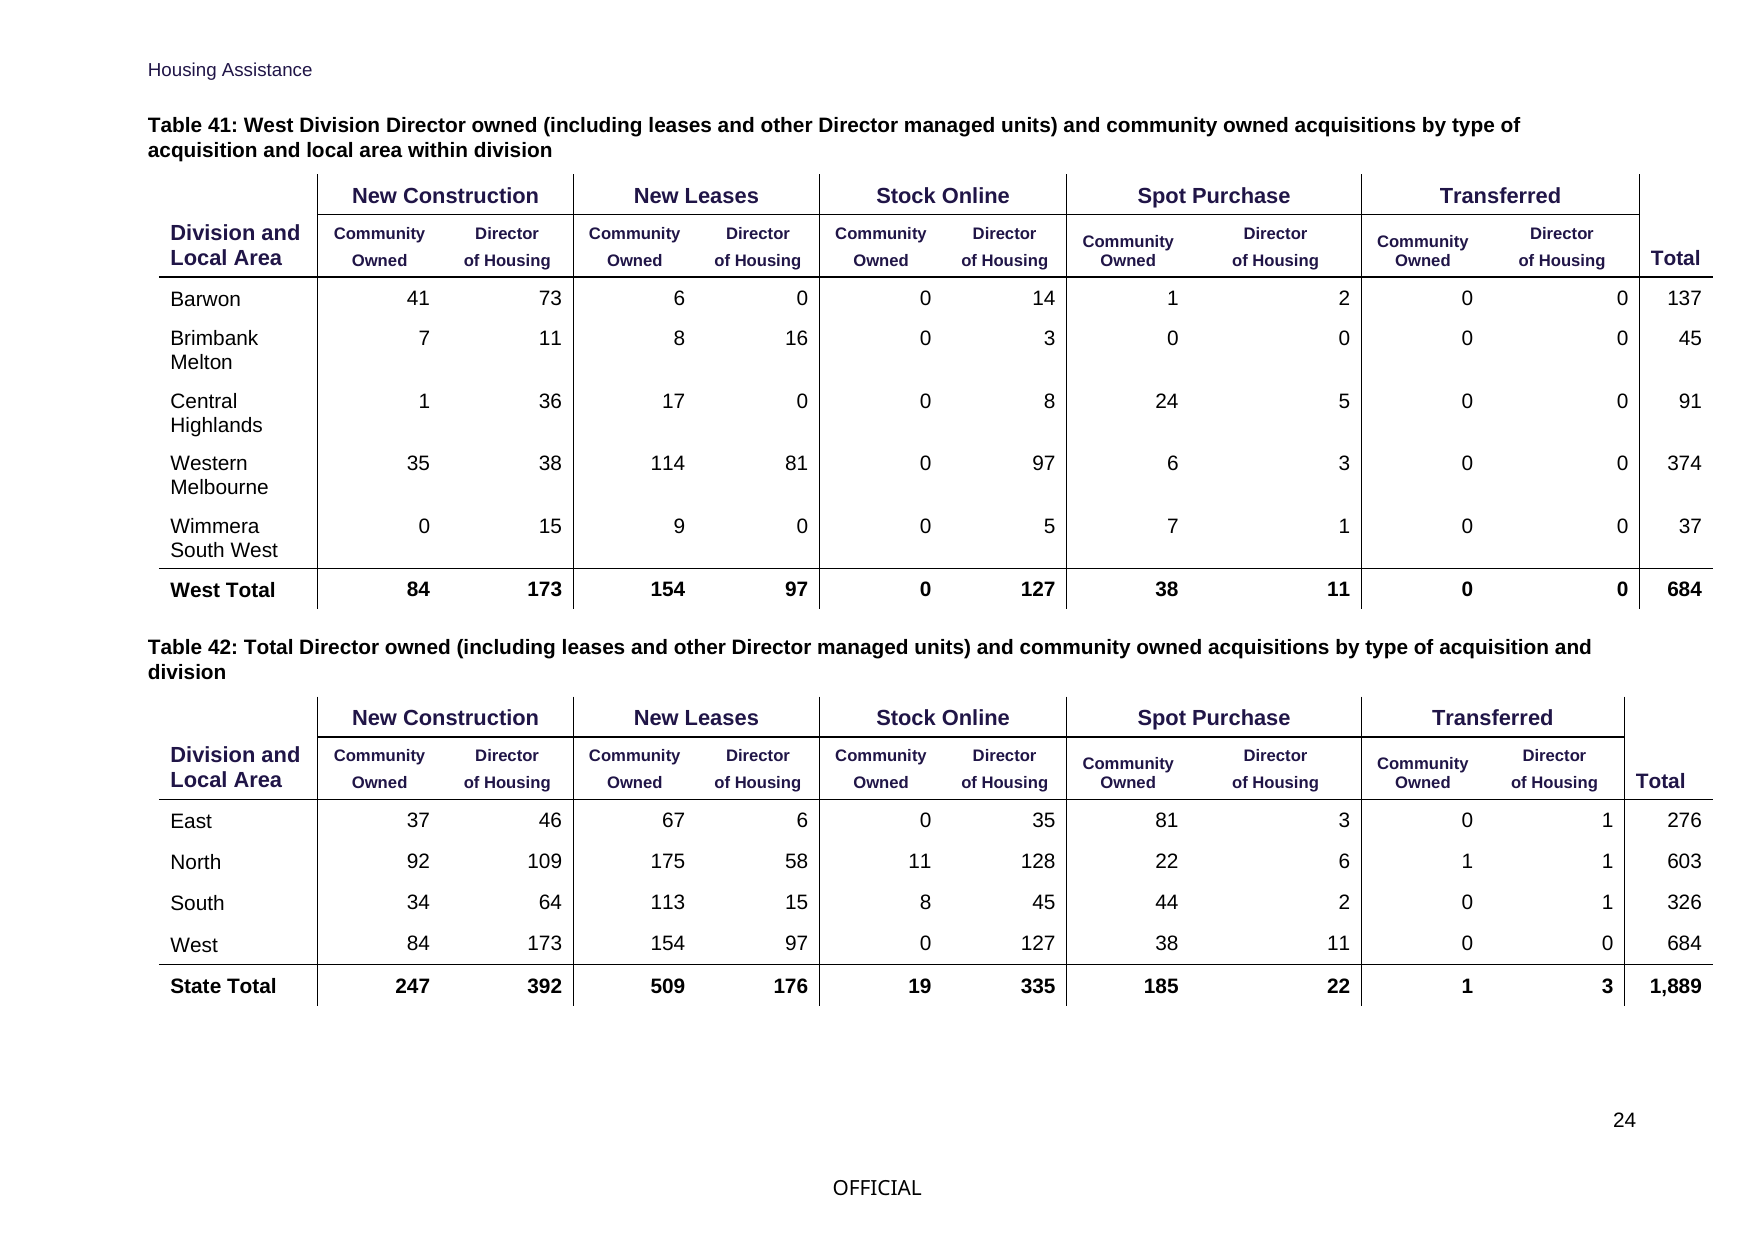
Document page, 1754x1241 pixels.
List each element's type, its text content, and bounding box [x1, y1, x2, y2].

table_cell Western Melbourne [159, 443, 317, 505]
table_cell 0 [1362, 443, 1484, 505]
table_cell 335 [943, 965, 1066, 1006]
table_cell 3 [1190, 443, 1361, 505]
table_cell 0 [820, 443, 942, 505]
table_cell Community Owned [318, 215, 441, 276]
table_cell 5 [1190, 380, 1361, 443]
table_cell Director of Housing [943, 215, 1066, 276]
table_cell 0 [820, 380, 942, 443]
text Table 41: West Division Director owned (including leases and other Director managed units) and community owned acquisitions by type of acquisition and local area within division [148, 112, 1636, 162]
table_cell 16 [696, 318, 819, 380]
table_cell 276 [1625, 800, 1713, 840]
table_cell 1 [318, 380, 441, 443]
table_cell Community Owned [1067, 738, 1189, 799]
table_cell 1,889 [1625, 965, 1713, 1006]
table_header New Leases [574, 174, 819, 214]
table_cell 24 [1067, 380, 1189, 443]
table_cell 684 [1625, 923, 1713, 964]
table_cell 0 [820, 800, 942, 840]
table_cell 91 [1640, 380, 1713, 443]
table_cell 128 [943, 840, 1066, 881]
table_cell 8 [574, 318, 696, 380]
table_cell 0 [318, 505, 441, 568]
table_cell 38 [441, 443, 573, 505]
table_cell 0 [1484, 505, 1639, 568]
table_cell 176 [696, 965, 819, 1006]
table_header Stock Online [820, 174, 1066, 214]
table_cell South [159, 881, 317, 923]
table_cell 0 [696, 505, 819, 568]
table_cell 0 [1362, 380, 1484, 443]
table_cell East [159, 800, 317, 840]
table_cell 46 [441, 800, 573, 840]
table_cell 1 [1484, 840, 1624, 881]
table_cell Director of Housing [1484, 215, 1639, 276]
table_cell 6 [1067, 443, 1189, 505]
table_cell 84 [318, 569, 441, 609]
table_header Spot Purchase [1067, 174, 1361, 214]
table_cell Community Owned [1362, 215, 1484, 276]
table_cell Community Owned [318, 738, 441, 799]
table_cell 92 [318, 840, 441, 881]
table_cell 34 [318, 881, 441, 923]
table_cell 38 [1067, 569, 1189, 609]
table_cell 0 [1484, 923, 1624, 964]
table_cell 97 [943, 443, 1066, 505]
table_cell 154 [574, 923, 696, 964]
table_cell Community Owned [1067, 215, 1189, 276]
table_cell 247 [318, 965, 441, 1006]
table_cell 7 [318, 318, 441, 380]
table_cell 81 [696, 443, 819, 505]
table_cell 0 [1190, 318, 1361, 380]
table_cell 0 [1484, 318, 1639, 380]
table_cell Director of Housing [696, 738, 819, 799]
table_header Division and Local Area [159, 697, 317, 799]
table_cell 0 [1067, 318, 1189, 380]
table_cell 73 [441, 278, 573, 318]
table_cell 684 [1640, 569, 1713, 609]
table_cell Director of Housing [1190, 738, 1361, 799]
table_cell Barwon [159, 278, 317, 318]
table_cell 11 [820, 840, 942, 881]
table_cell 84 [318, 923, 441, 964]
table_cell West Total [159, 569, 317, 609]
table_cell 0 [1362, 505, 1484, 568]
table_cell 6 [696, 800, 819, 840]
table_cell 175 [574, 840, 696, 881]
table_header New Construction [318, 697, 573, 736]
table_header Division and Local Area [159, 174, 317, 276]
table_cell 17 [574, 380, 696, 443]
table_header Stock Online [820, 697, 1066, 736]
table_cell 0 [1484, 278, 1639, 318]
table_cell 173 [441, 923, 573, 964]
table_cell 35 [943, 800, 1066, 840]
table_cell Community Owned [574, 738, 696, 799]
table_cell 0 [820, 569, 942, 609]
table_cell 15 [696, 881, 819, 923]
table_header New Construction [318, 174, 573, 214]
table_cell North [159, 840, 317, 881]
table_cell 0 [1362, 318, 1484, 380]
table_cell 3 [943, 318, 1066, 380]
table_cell 44 [1067, 881, 1189, 923]
table_cell 0 [820, 278, 942, 318]
table_cell West [159, 923, 317, 964]
table_cell 58 [696, 840, 819, 881]
table_cell 154 [574, 569, 696, 609]
table_cell Community Owned [820, 738, 942, 799]
table_cell 0 [1362, 800, 1484, 840]
table_cell 3 [1190, 800, 1361, 840]
table_cell 0 [1484, 443, 1639, 505]
table_cell Director of Housing [441, 738, 573, 799]
table_cell 8 [943, 380, 1066, 443]
table_cell Community Owned [574, 215, 696, 276]
table_cell 137 [1640, 278, 1713, 318]
table_cell 97 [696, 569, 819, 609]
table_cell 374 [1640, 443, 1713, 505]
table_cell 14 [943, 278, 1066, 318]
table_cell Central Highlands [159, 380, 317, 443]
table_cell Community Owned [820, 215, 942, 276]
table_cell 1 [1067, 278, 1189, 318]
table_cell Brimbank Melton [159, 318, 317, 380]
table_cell 11 [1190, 923, 1361, 964]
table_cell 36 [441, 380, 573, 443]
table_cell 127 [943, 923, 1066, 964]
table_cell 0 [1484, 569, 1639, 609]
table_cell 9 [574, 505, 696, 568]
table_cell 37 [1640, 505, 1713, 568]
table_cell 15 [441, 505, 573, 568]
table_cell 127 [943, 569, 1066, 609]
table_cell 41 [318, 278, 441, 318]
table_cell 392 [441, 965, 573, 1006]
table_cell 19 [820, 965, 942, 1006]
table_cell 0 [820, 318, 942, 380]
table_cell 5 [943, 505, 1066, 568]
table_cell 1 [1190, 505, 1361, 568]
table_cell 81 [1067, 800, 1189, 840]
table_cell 22 [1067, 840, 1189, 881]
table_cell 1 [1362, 965, 1484, 1006]
table_cell 113 [574, 881, 696, 923]
table_cell 603 [1625, 840, 1713, 881]
table_cell 2 [1190, 278, 1361, 318]
table_cell Director of Housing [441, 215, 573, 276]
table_cell 1 [1362, 840, 1484, 881]
table_cell 67 [574, 800, 696, 840]
table_cell 0 [1362, 881, 1484, 923]
table_cell Director of Housing [1190, 215, 1361, 276]
table_cell 0 [1362, 278, 1484, 318]
table_cell 45 [943, 881, 1066, 923]
table_cell 326 [1625, 881, 1713, 923]
table_header Transferred [1362, 174, 1639, 214]
table_cell 0 [820, 923, 942, 964]
table_header Spot Purchase [1067, 697, 1361, 736]
table_cell Wimmera South West [159, 505, 317, 568]
table_cell 11 [1190, 569, 1361, 609]
table_cell 0 [1362, 569, 1484, 609]
table_header Transferred [1362, 697, 1624, 736]
table_cell 8 [820, 881, 942, 923]
table_cell 97 [696, 923, 819, 964]
table_cell 64 [441, 881, 573, 923]
table_cell 2 [1190, 881, 1361, 923]
table_cell 6 [574, 278, 696, 318]
table_cell 38 [1067, 923, 1189, 964]
table_cell Director of Housing [1484, 738, 1624, 799]
table_cell 37 [318, 800, 441, 840]
table_cell 6 [1190, 840, 1361, 881]
table_cell 173 [441, 569, 573, 609]
table_cell 109 [441, 840, 573, 881]
table_header Total [1625, 697, 1713, 799]
table_header New Leases [574, 697, 819, 736]
table_cell 3 [1484, 965, 1624, 1006]
table_cell 509 [574, 965, 696, 1006]
table_cell 185 [1067, 965, 1189, 1006]
table_cell 1 [1484, 800, 1624, 840]
table_cell 0 [696, 278, 819, 318]
table_cell Community Owned [1362, 738, 1484, 799]
table_cell Director of Housing [696, 215, 819, 276]
table_cell 0 [820, 505, 942, 568]
text Table 42: Total Director owned (including leases and other Director managed units) and community owned acquisitions by type of acquisition and division [148, 634, 1636, 684]
table_cell 22 [1190, 965, 1361, 1006]
table_cell 1 [1484, 881, 1624, 923]
table_cell 11 [441, 318, 573, 380]
table_cell 114 [574, 443, 696, 505]
table_cell State Total [159, 965, 317, 1006]
table_cell 45 [1640, 318, 1713, 380]
table_cell 35 [318, 443, 441, 505]
table_cell Director of Housing [943, 738, 1066, 799]
table_cell 0 [696, 380, 819, 443]
table_cell 0 [1484, 380, 1639, 443]
table_cell 7 [1067, 505, 1189, 568]
table_header Total [1640, 174, 1713, 276]
table_cell 0 [1362, 923, 1484, 964]
